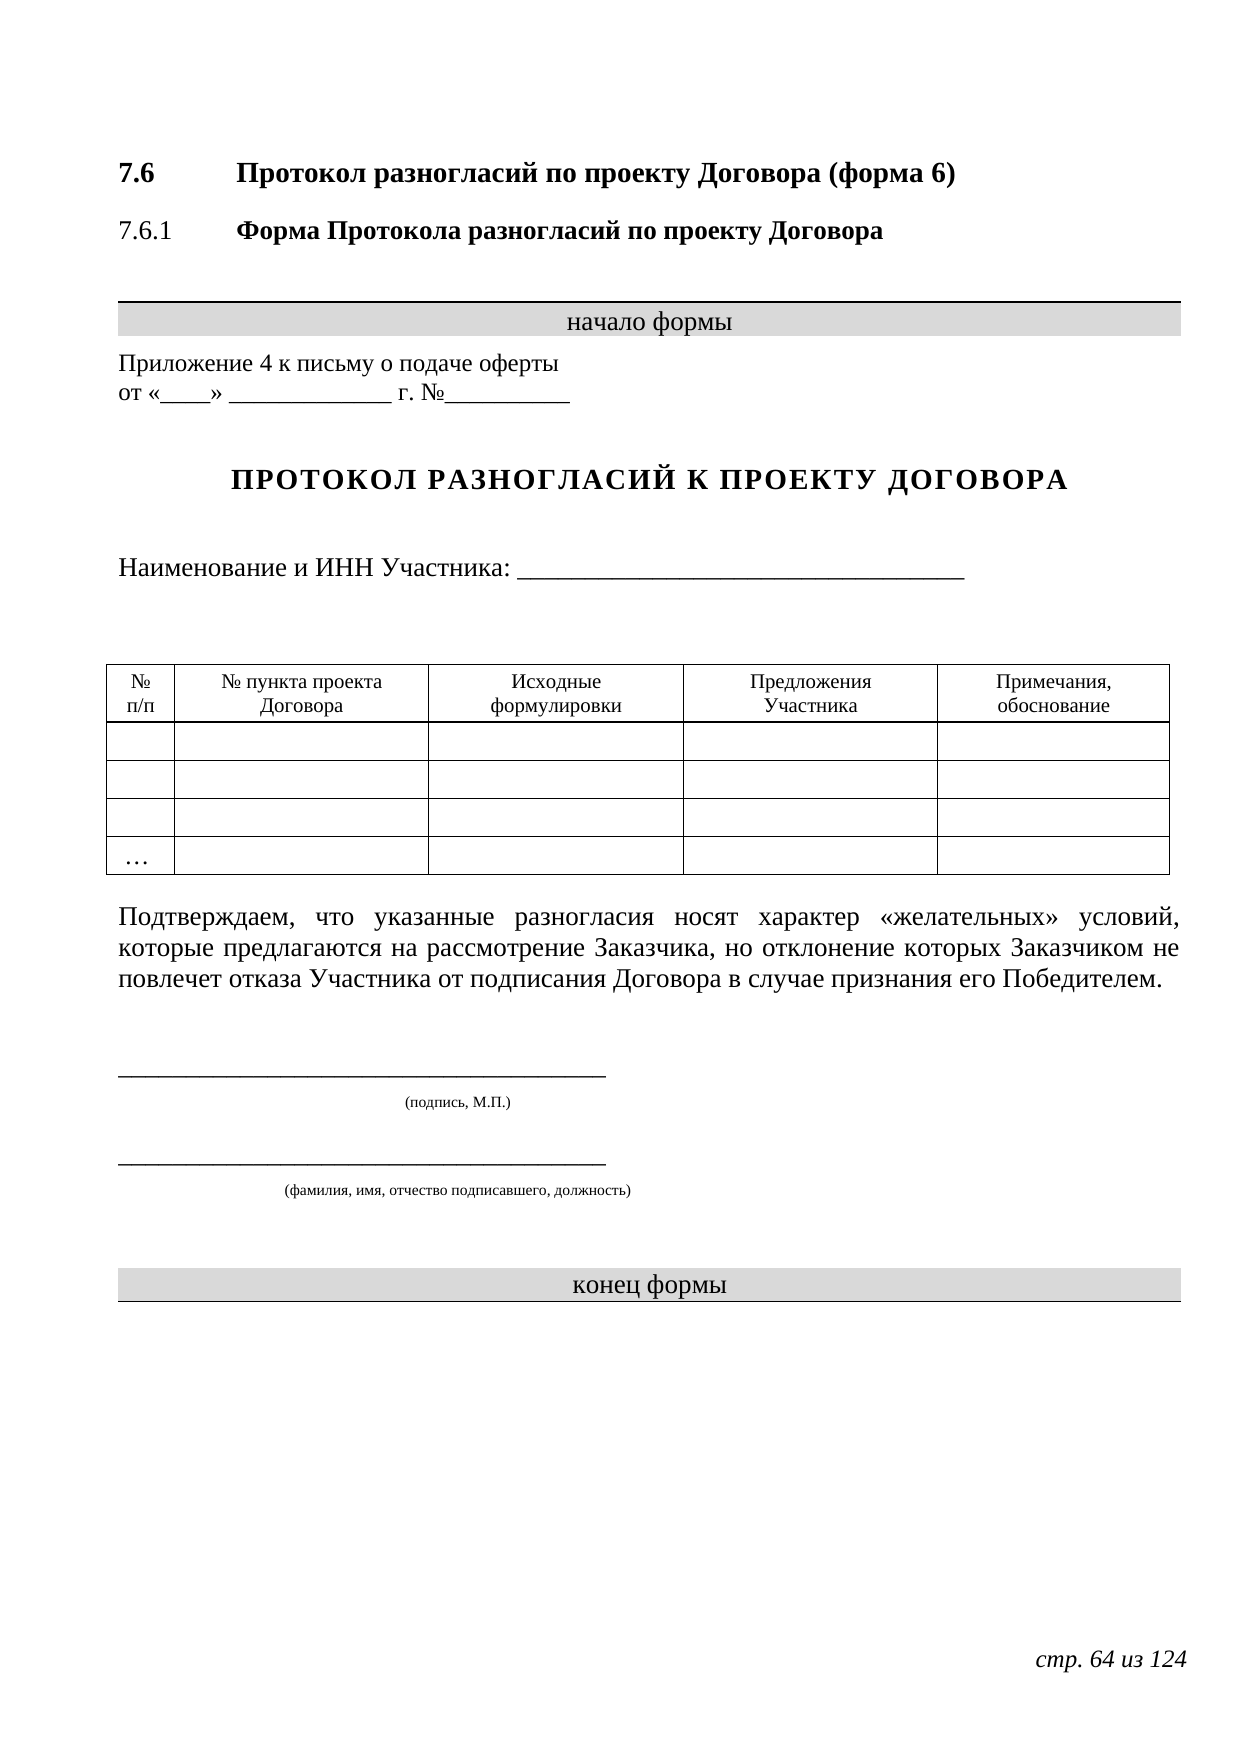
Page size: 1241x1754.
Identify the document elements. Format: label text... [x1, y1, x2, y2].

table_cell [107, 723, 174, 759]
table_cell [175, 837, 428, 874]
text ____________________________________ [118, 1137, 1181, 1168]
table_header Исходные формулировки [429, 665, 683, 721]
table_cell [429, 837, 683, 874]
text (подпись, М.П.) [118, 1093, 797, 1124]
table_cell [938, 761, 1169, 798]
text ____________________________________ [118, 1049, 1181, 1081]
table_cell [684, 761, 937, 798]
table_cell [429, 723, 683, 759]
table_cell [107, 799, 174, 836]
table_cell [175, 761, 428, 798]
text конец формы [118, 1268, 1181, 1301]
table_header № п/п [107, 665, 174, 721]
table_cell [175, 723, 428, 759]
table_cell [684, 723, 937, 759]
table_cell [429, 761, 683, 798]
table_cell [938, 723, 1169, 759]
text Протокол разногласий к проекту Договора [118, 462, 1181, 495]
table_header № пункта проекта Договора [175, 665, 428, 721]
table_cell [684, 837, 937, 874]
table_header Предложения Участника [684, 665, 937, 721]
table_cell [938, 799, 1169, 836]
text начало формы [118, 303, 1181, 336]
table_cell [429, 799, 683, 836]
subtitle Протокол разногласий по проекту Договора (форма 6) [118, 156, 1181, 189]
table_cell [107, 761, 174, 798]
text Приложение 4 к письму о подаче оферты от «____» _____________ г. №__________ [118, 348, 1181, 406]
table_cell [938, 837, 1169, 874]
table_cell [175, 799, 428, 836]
text Наименование и ИНН Участника: _________________________________ [118, 552, 1181, 583]
text Подтверждаем, что указанные разногласия носят характер «желательных» условий, которые предлагаются на рассмотрение Заказчика, но отклонение которых Заказчиком не повлечет отказа Участника от подписания Договора в случае признания его Победителем. [118, 900, 1181, 993]
table_cell … [107, 837, 174, 874]
text Форма Протокола разногласий по проекту Договора [118, 214, 1181, 245]
text (фамилия, имя, отчество подписавшего, должность) [118, 1180, 797, 1212]
table_cell [684, 799, 937, 836]
table_header Примечания, обоснование [938, 665, 1169, 721]
